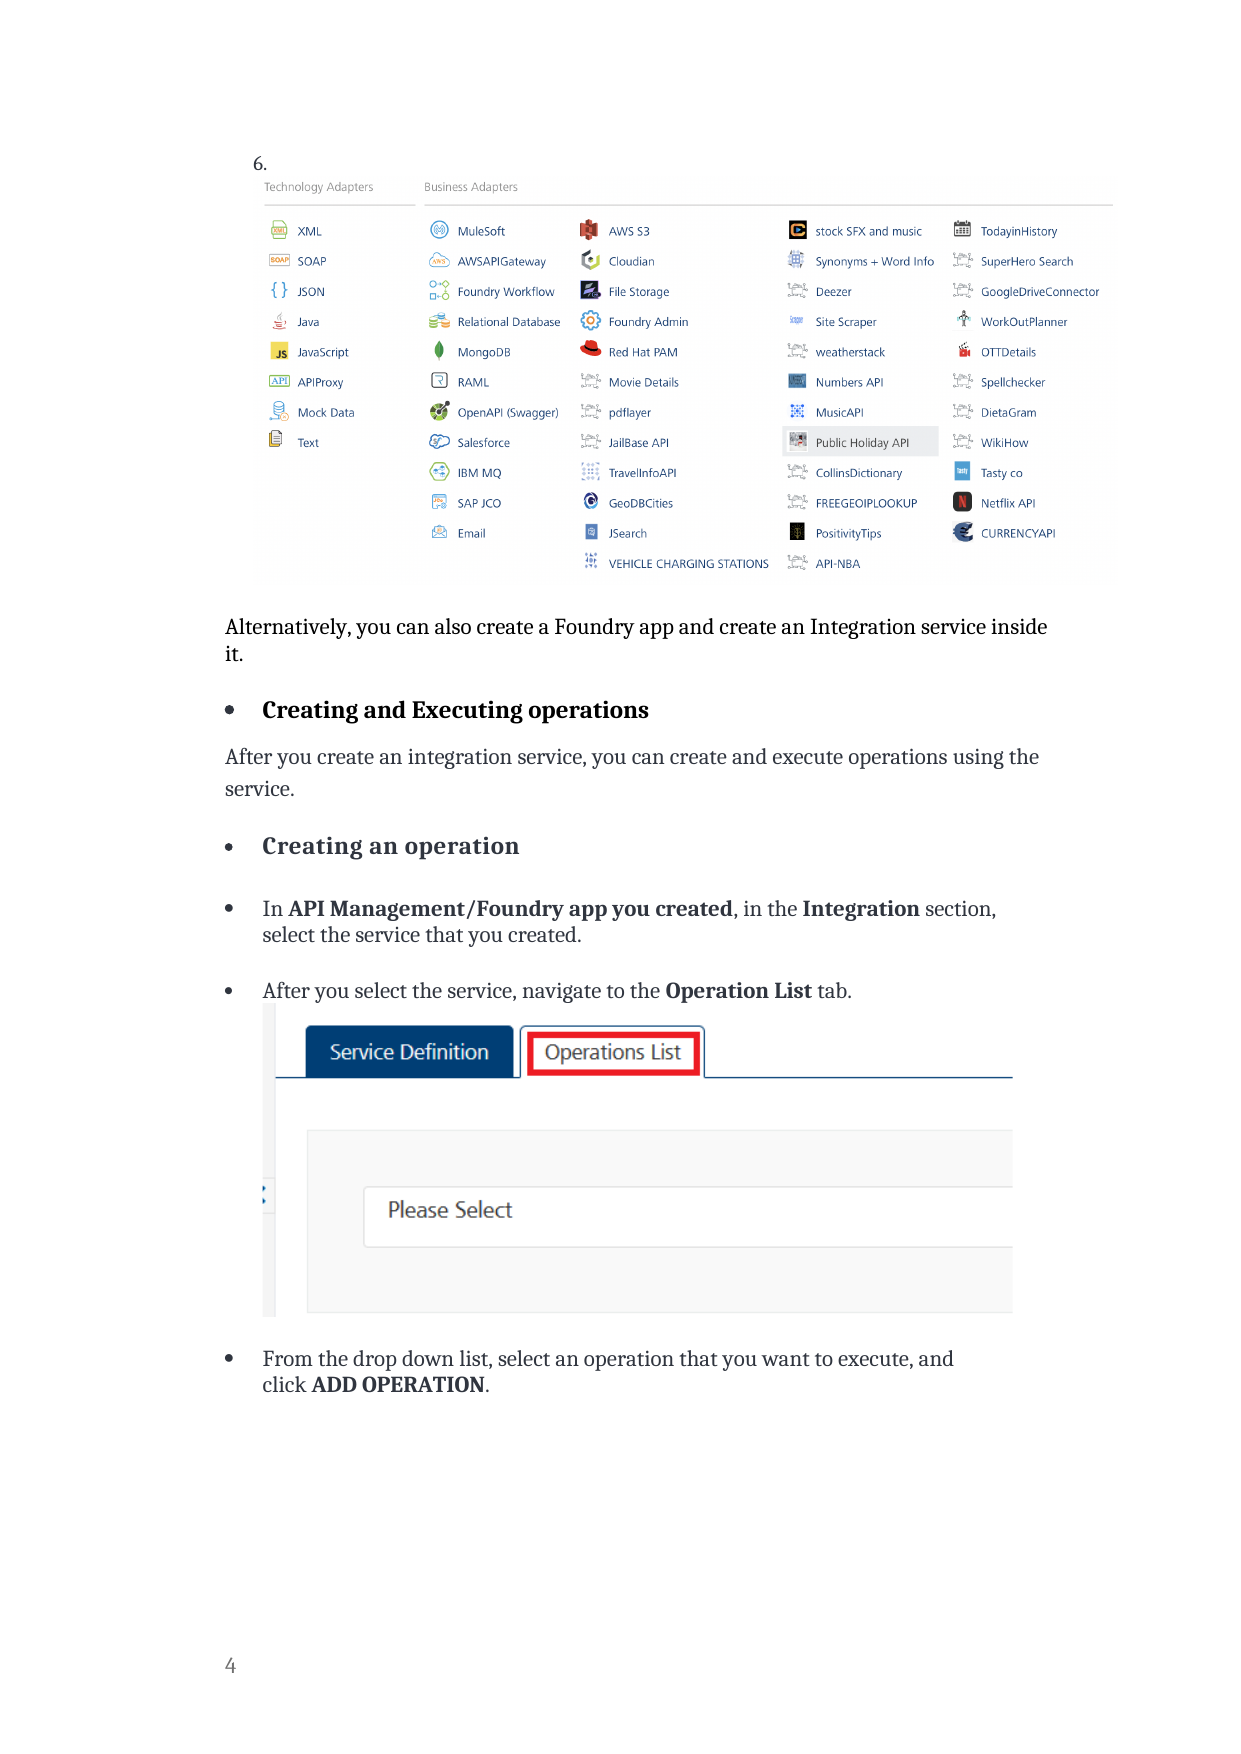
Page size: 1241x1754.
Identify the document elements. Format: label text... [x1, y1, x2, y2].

text Alternatively, you can also create a Foundry app and create an Integration service inside it. [225, 614, 1053, 667]
picture [253, 176, 1119, 585]
text After you create an integration service, you can create and execute operations using the service. [225, 744, 1053, 802]
subtitle Creating an operation [225, 832, 1053, 861]
list In API Management/Foundry app you created, in the Integration section, select the service that you created. [225, 896, 1053, 948]
list From the drop down list, select an operation that you want to execute, and click ADD OPERATION. [225, 1345, 1053, 1398]
list Creating and Executing operations [225, 696, 1053, 725]
picture [262, 1003, 1013, 1317]
